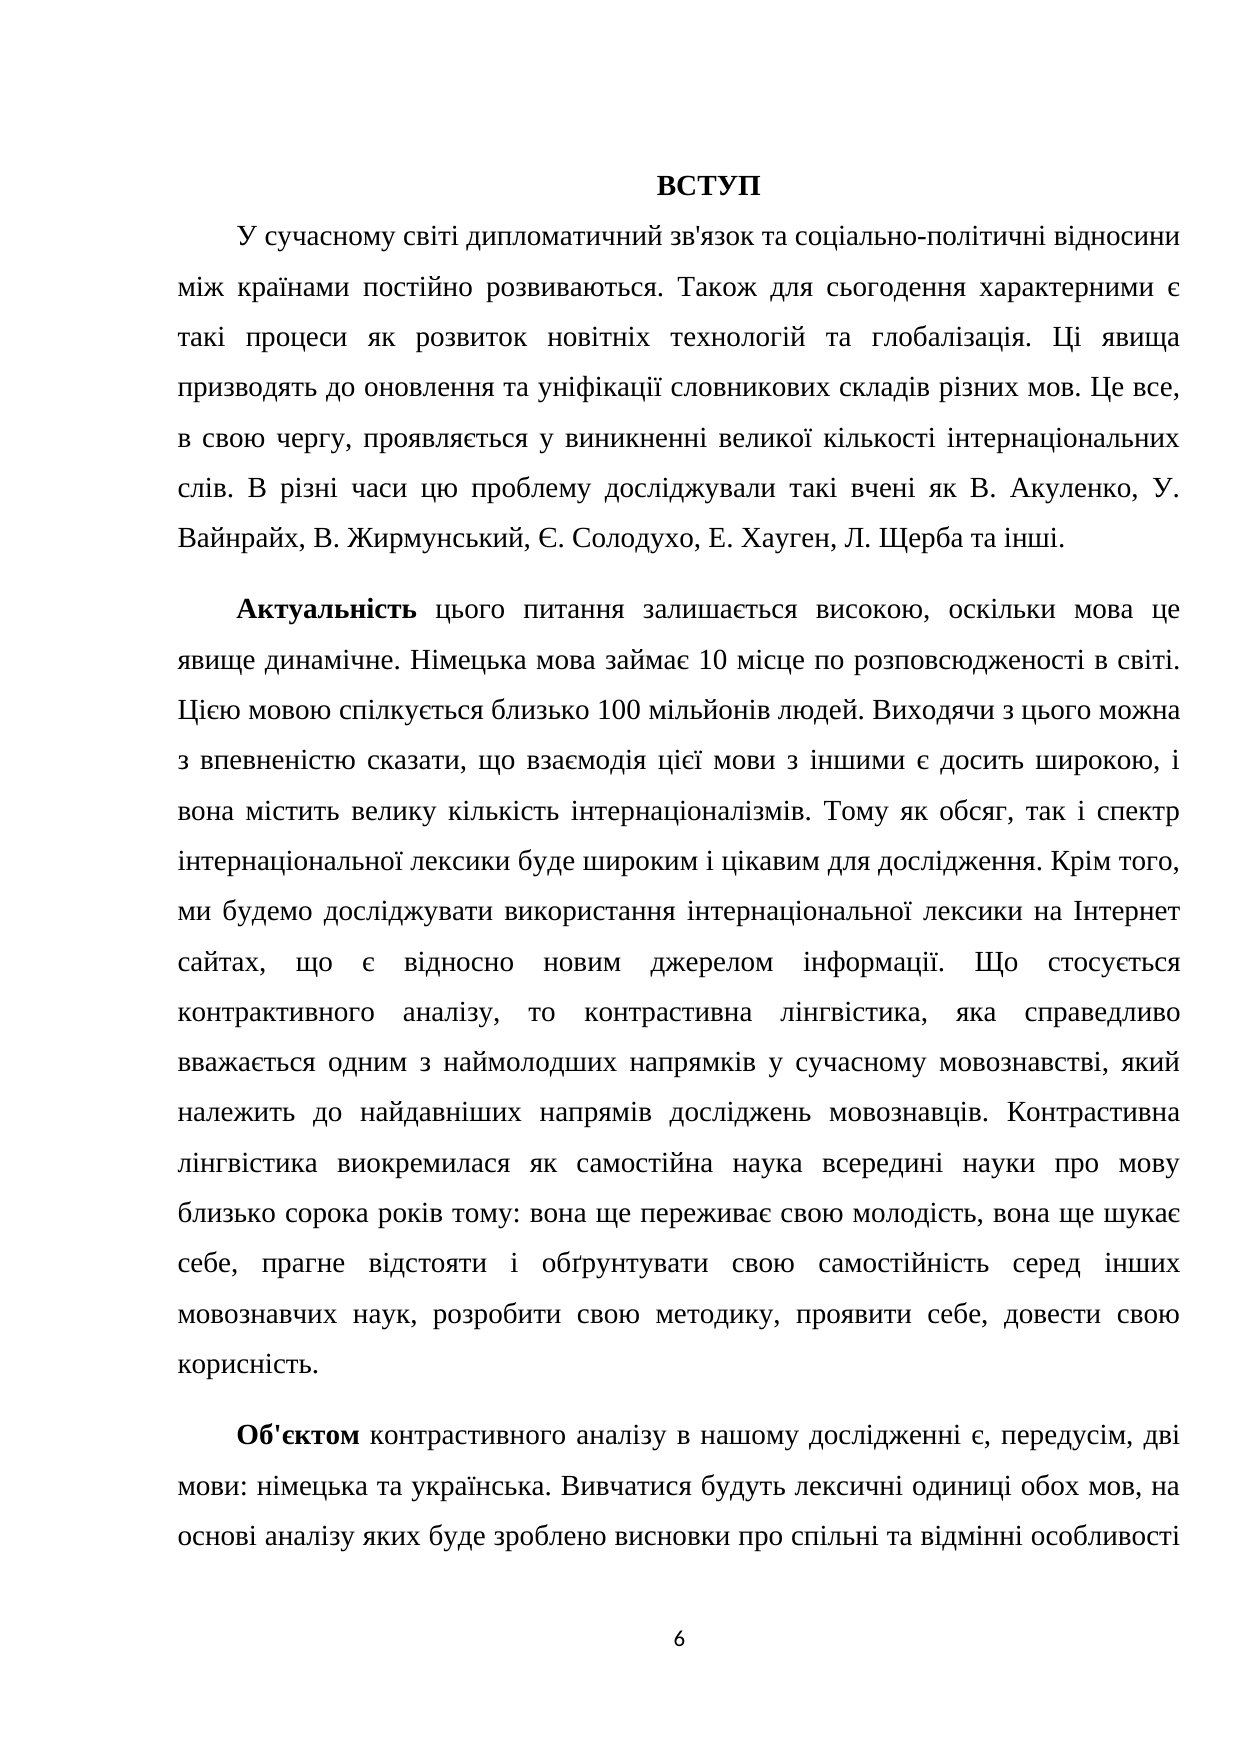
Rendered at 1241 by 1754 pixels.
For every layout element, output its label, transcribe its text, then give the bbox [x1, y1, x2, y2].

text У сучасному світі дипломатичний зв'язок та соціально-політичні відносини між країнами постійно розвиваються. Також для сьогодення характерними є такі процеси як розвиток новітніх технологій та глобалізація. Ці явища призводять до оновлення та уніфікації словникових складів різних мов. Це все, в свою чергу, проявляється у виникненні великої кількості інтернаціональних слів. В різні часи цю проблему досліджували такі вчені як В. Акуленко, У. Вайнрайх, В. Жирмунський, Є. Солодухо, Е. Хауген, Л. Щерба та інші. [177, 218, 1181, 554]
text Актуальність цього питання залишається високою, оскільки мова це явище динамічне. Німецька мова займає 10 місце по розповсюдженості в світі. Цією мовою спілкується близько 100 мільйонів людей. Виходячи з цього можна з впевненістю сказати, що взаємодія цієї мови з іншими є досить широкою, і вона містить велику кількість інтернаціоналізмів. Тому як обсяг, так і спектр інтернаціональної лексики буде широким і цікавим для дослідження. Крім того, ми будемо досліджувати використання інтернаціональної лексики на Інтернет сайтах, що є відносно новим джерелом інформації. Що стосується контрактивного аналізу, то контрастивна лінгвістика, яка справедливо вважається одним з наймолодших напрямків у сучасному мовознавстві, який належить до найдавніших напрямів досліджень мовознавців. Контрастивна лінгвістика виокремилася як самостійна наука всередині науки про мову близько сорока років тому: вона ще переживає свою молодість, вона ще шукає себе, прагне відстояти і обґрунтувати свою самостійність серед інших мовознавчих наук, розробити свою методику, проявити себе, довести свою корисність. [177, 591, 1181, 1380]
subtitle ВСТУП [177, 168, 1181, 202]
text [177, 1417, 1181, 1551]
